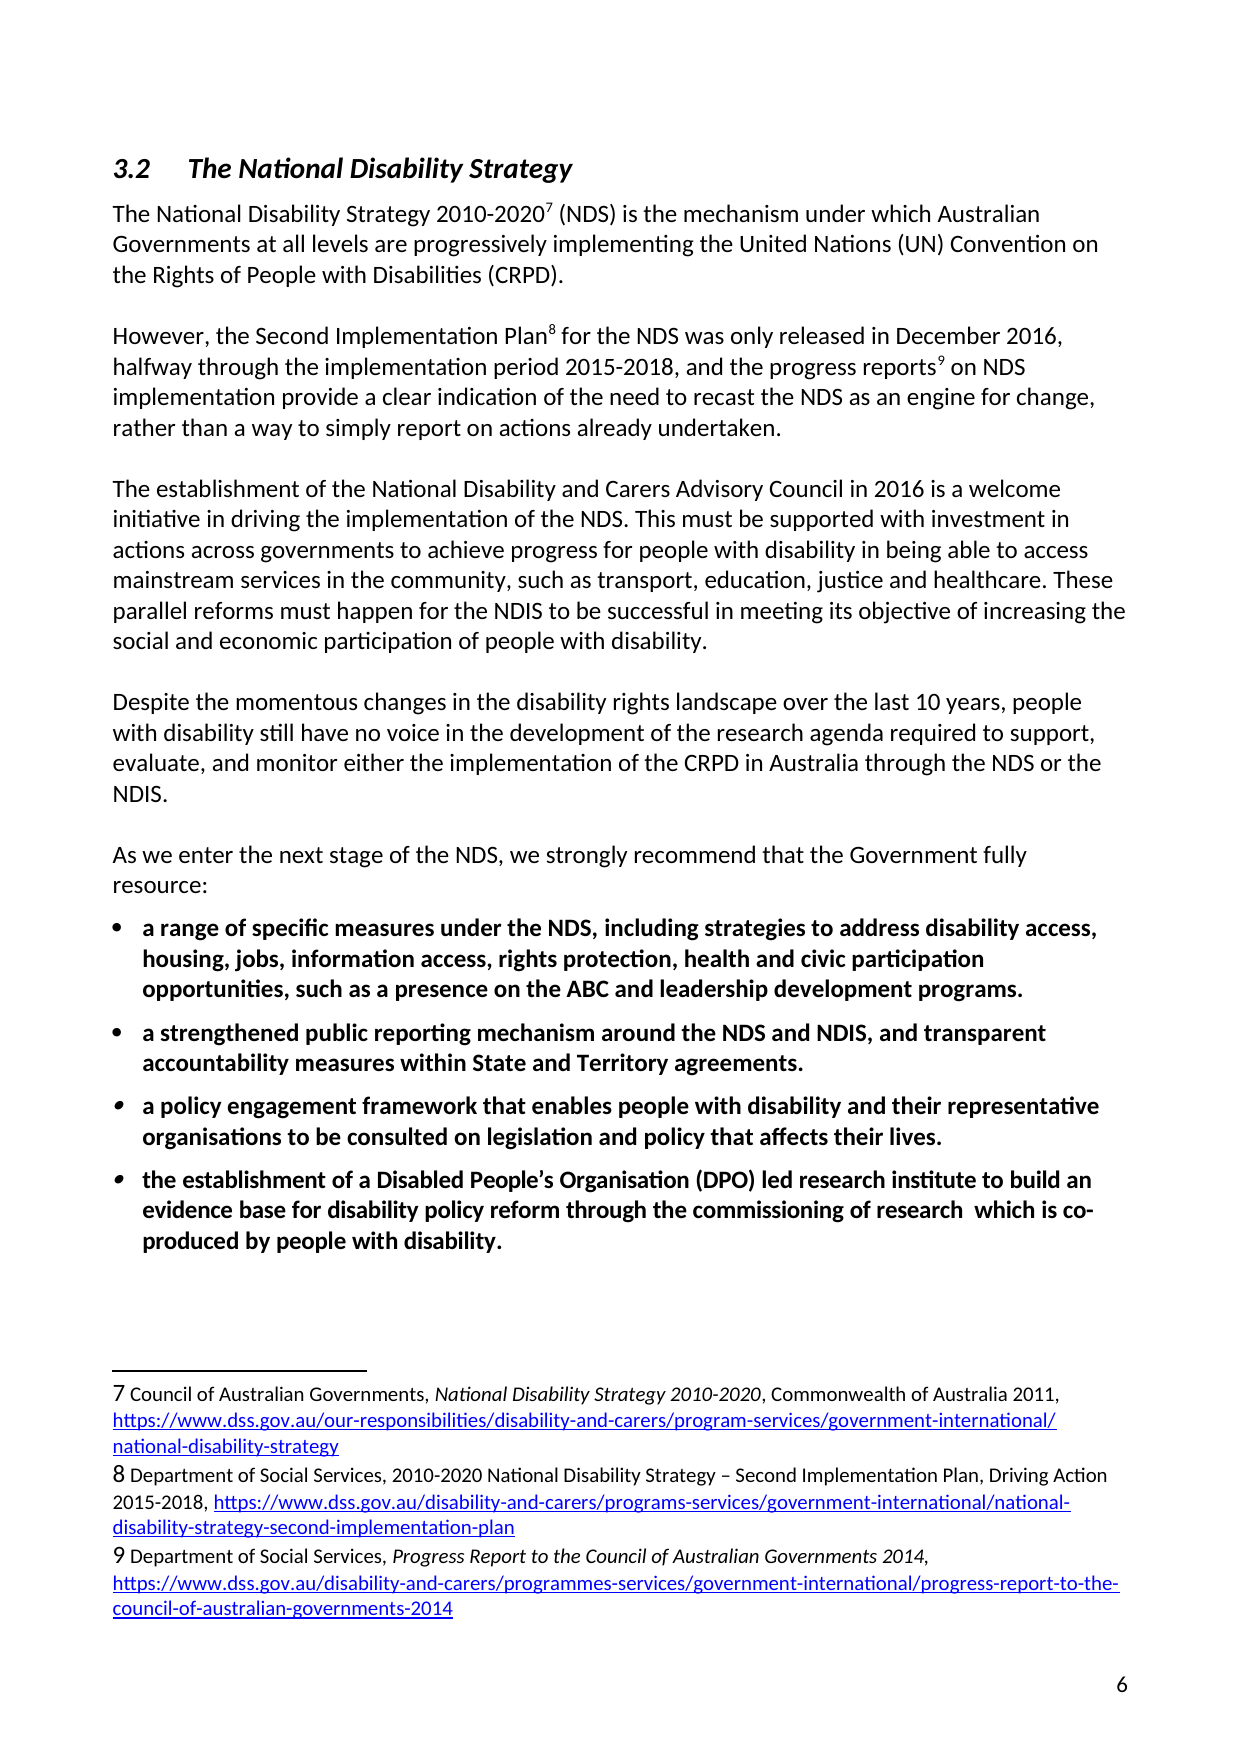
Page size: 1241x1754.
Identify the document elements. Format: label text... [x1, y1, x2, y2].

list a strengthened public reporting mechanism around the NDS and NDIS, and transparent accountability measures within State and Territory agreements. [112, 1017, 1128, 1078]
list the establishment of a Disabled People’s Organisation (DPO) led research institute to build an evidence base for disability policy reform through the commissioning of research which is co-produced by people with disability. [112, 1164, 1128, 1255]
subtitle 3.2 The National Disability Strategy [112, 150, 1128, 186]
text However, the Second Implementation Plan for the NDS was only released in December 2016, halfway through the implementation period 2015-2018, and the progress reports on NDS implementation provide a clear indication of the need to recast the NDS as an engine for change, rather than a way to simply report on actions already undertaken. [112, 320, 1128, 442]
text Despite the momentous changes in the disability rights landscape over the last 10 years, people with disability still have no voice in the development of the research agenda required to support, evaluate, and monitor either the implementation of the CRPD in Australia through the NDS or the NDIS. [112, 686, 1128, 808]
text The establishment of the National Disability and Carers Advisory Council in 2016 is a welcome initiative in driving the implementation of the NDS. This must be supported with investment in actions across governments to achieve progress for people with disability in being able to access mainstream services in the community, such as transport, education, justice and healthcare. These parallel reforms must happen for the NDIS to be successful in meeting its objective of increasing the social and economic participation of people with disability. [112, 473, 1128, 656]
list a range of specific measures under the NDS, including strategies to address disability access, housing, jobs, information access, rights protection, health and civic participation opportunities, such as a presence on the ABC and leadership development programs. [112, 913, 1128, 1004]
text The National Disability Strategy 2010-2020 (NDS) is the mechanism under which Australian Governments at all levels are progressively implementing the United Nations (UN) Convention on the Rights of People with Disabilities (CRPD). [112, 198, 1128, 290]
list a policy engagement framework that enables people with disability and their representative organisations to be consulted on legislation and policy that affects their lives. [112, 1090, 1128, 1151]
text As we enter the next stage of the NDS, we strongly recommend that the Government fully resource: [112, 839, 1128, 900]
